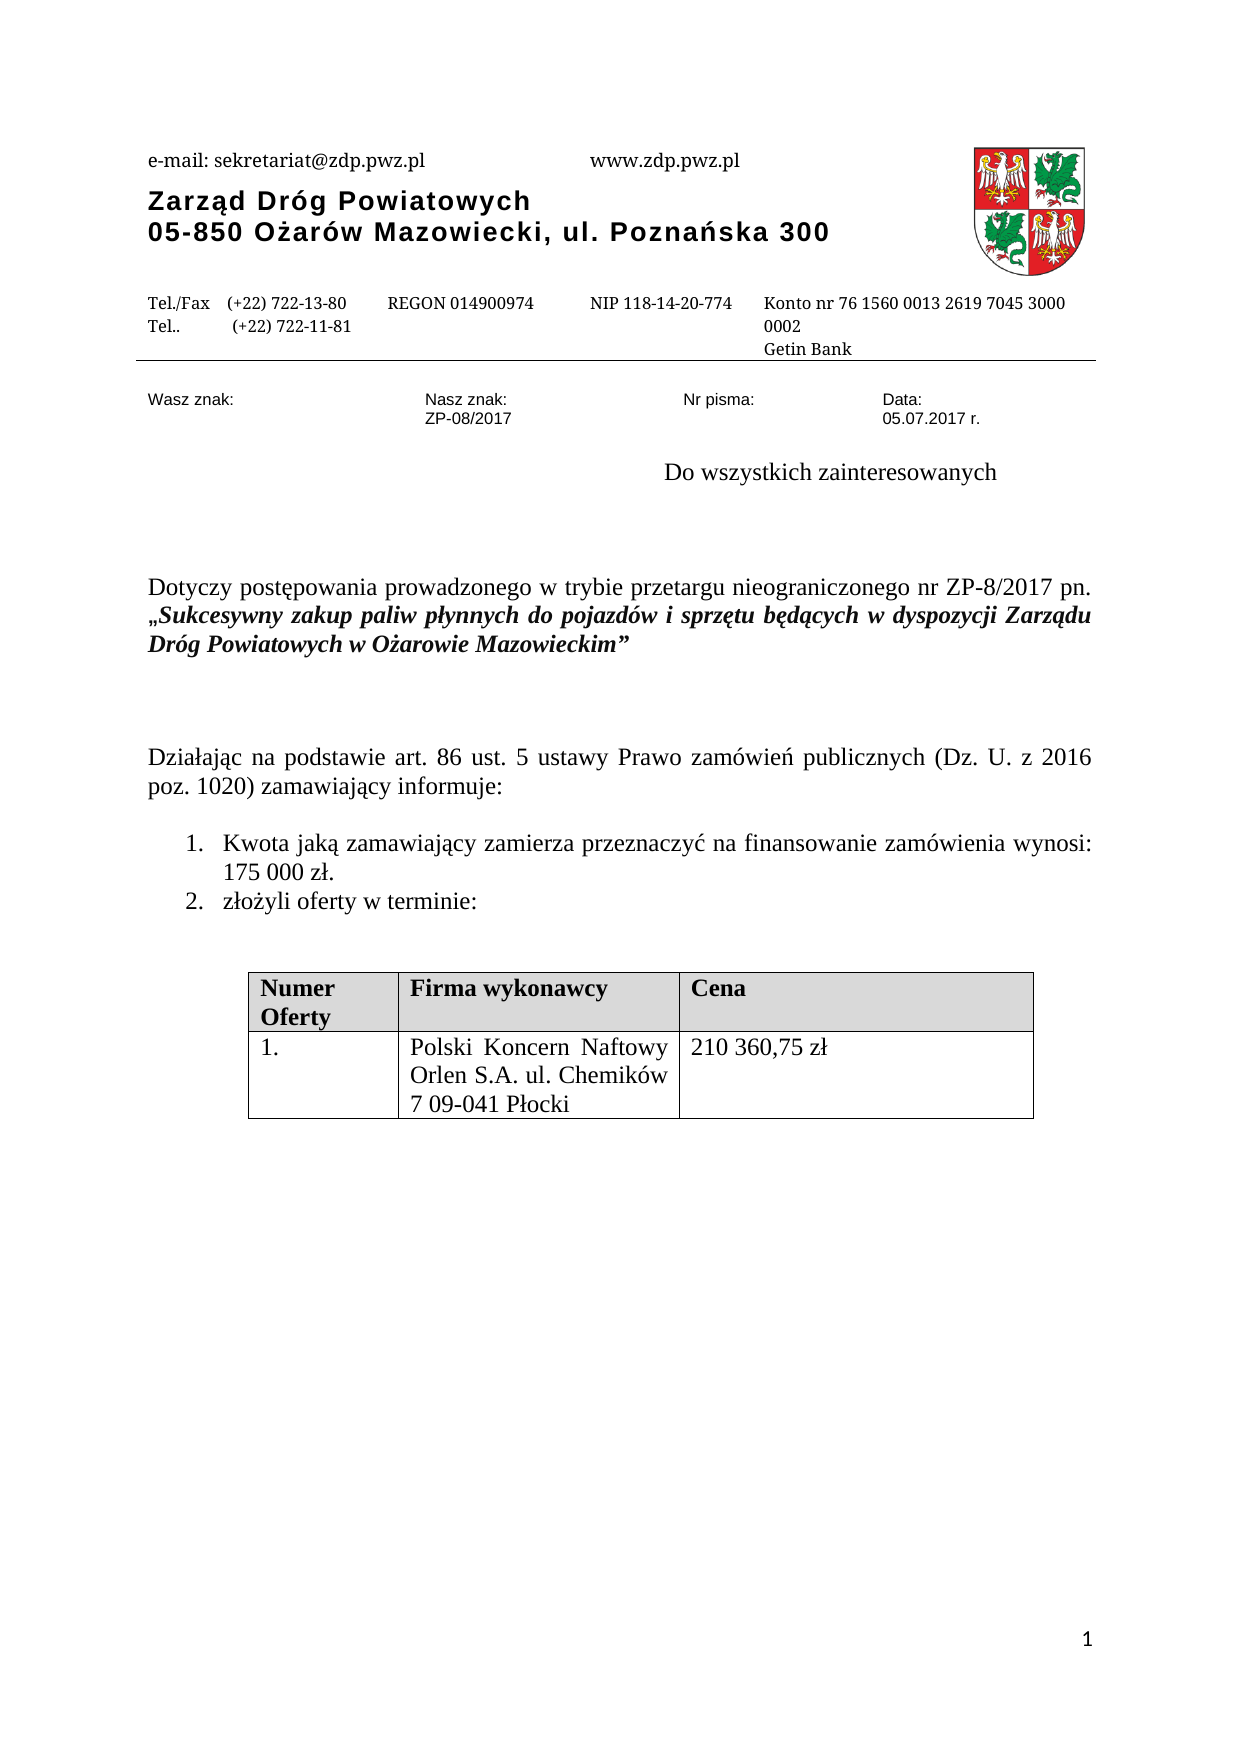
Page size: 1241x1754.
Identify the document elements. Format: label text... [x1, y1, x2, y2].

picture [973, 147, 1085, 276]
table_header e-mail: sekretariat@zdp.pwz.pl [136, 148, 579, 185]
table_cell 1. [249, 1032, 398, 1118]
table_header Numer Oferty [249, 973, 398, 1031]
text Działając na podstawie art. 86 ust. 5 ustawy Prawo zamówień publicznych (Dz. U. z 2016 poz. 1020) zamawiający informuje: [148, 742, 1093, 799]
table_header www.zdp.pwz.pl [579, 148, 860, 185]
table_header Nasz znak: Nr pisma: ZP-08/2017 [414, 390, 871, 428]
table_header [860, 148, 1096, 292]
table_header Wasz znak: [136, 390, 413, 428]
table_header Firma wykonawcy [399, 973, 679, 1031]
table_cell 210 360,75 zł [680, 1032, 1033, 1118]
text Dotyczy postępowania prowadzonego w trybie przetargu nieograniczonego nr ZP-8/2017 pn. „Sukcesywny zakup paliw płynnych do pojazdów i sprzętu będących w dyspozycji Zarządu Dróg Powiatowych w Ożarowie Mazowieckim” [148, 572, 1093, 658]
table_cell NIP 118-14-20-774 [579, 292, 752, 360]
list Kwota jaką zamawiający zamierza przeznaczyć na finansowanie zamówienia wynosi: 175 000 zł. [185, 828, 1093, 886]
table_cell Zarząd Dróg Powiatowych 05-850 Ożarów Mazowiecki, ul. Poznańska 300 [136, 185, 860, 292]
text Do wszystkich zainteresowanych [590, 457, 1093, 486]
table_cell REGON 014900974 [376, 292, 579, 360]
table_header Cena [680, 973, 1033, 1031]
table_cell Tel./Fax (+22) 722-13-80 Tel.. (+22) 722-11-81 [136, 292, 376, 360]
list złożyli oferty w terminie: [185, 886, 1093, 914]
table_cell Konto nr 76 1560 0013 2619 7045 3000 0002 Getin Bank [753, 292, 1096, 360]
table_header Data: 05.07.2017 r. [871, 390, 1096, 428]
table_cell Polski Koncern Naftowy Orlen S.A. ul. Chemików 7 09-041 Płocki [399, 1032, 679, 1118]
